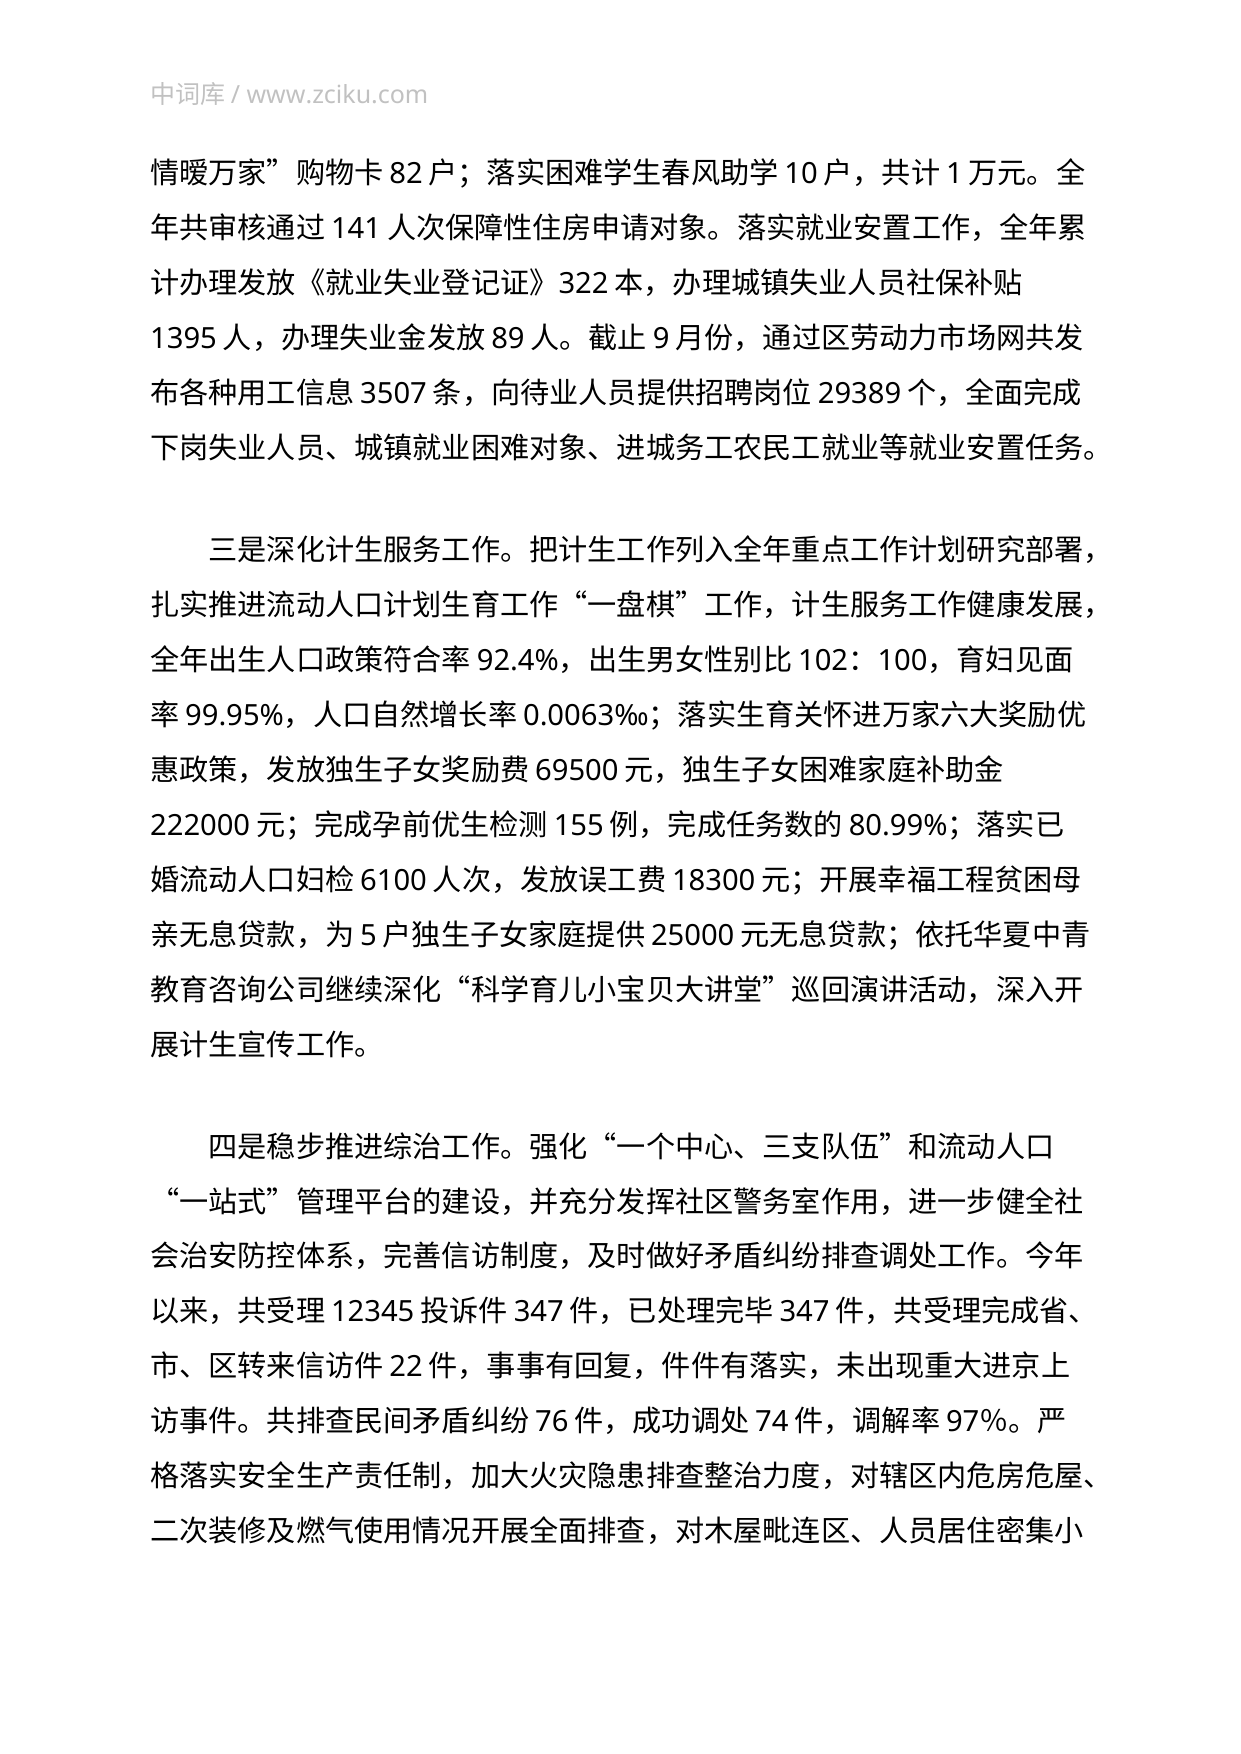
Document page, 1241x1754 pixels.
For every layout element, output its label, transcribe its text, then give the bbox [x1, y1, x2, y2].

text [150, 150, 1090, 467]
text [150, 1123, 1090, 1550]
text 三是深化计生服务工作。把计生工作列入全年重点工作计划研究部署，扎实推进流动人口计划生育工作“一盘棋”工作，计生服务工作健康发展，全年出生人口政策符合率92.4%，出生男女性别比102：100，育妇见面率99.95%，人口自然增长率0.0063‰；落实生育关怀进万家六大奖励优惠政策，发放独生子女奖励费69500元，独生子女困难家庭补助金222000元；完成孕前优生检测155例，完成任务数的80.99%；落实已婚流动人口妇检6100人次，发放误工费18300元；开展幸福工程贫困母亲无息贷款，为5户独生子女家庭提供25000元无息贷款；依托华夏中青教育咨询公司继续深化“科学育儿小宝贝大讲堂”巡回演讲活动，深入开展计生宣传工作。 [150, 527, 1090, 1064]
